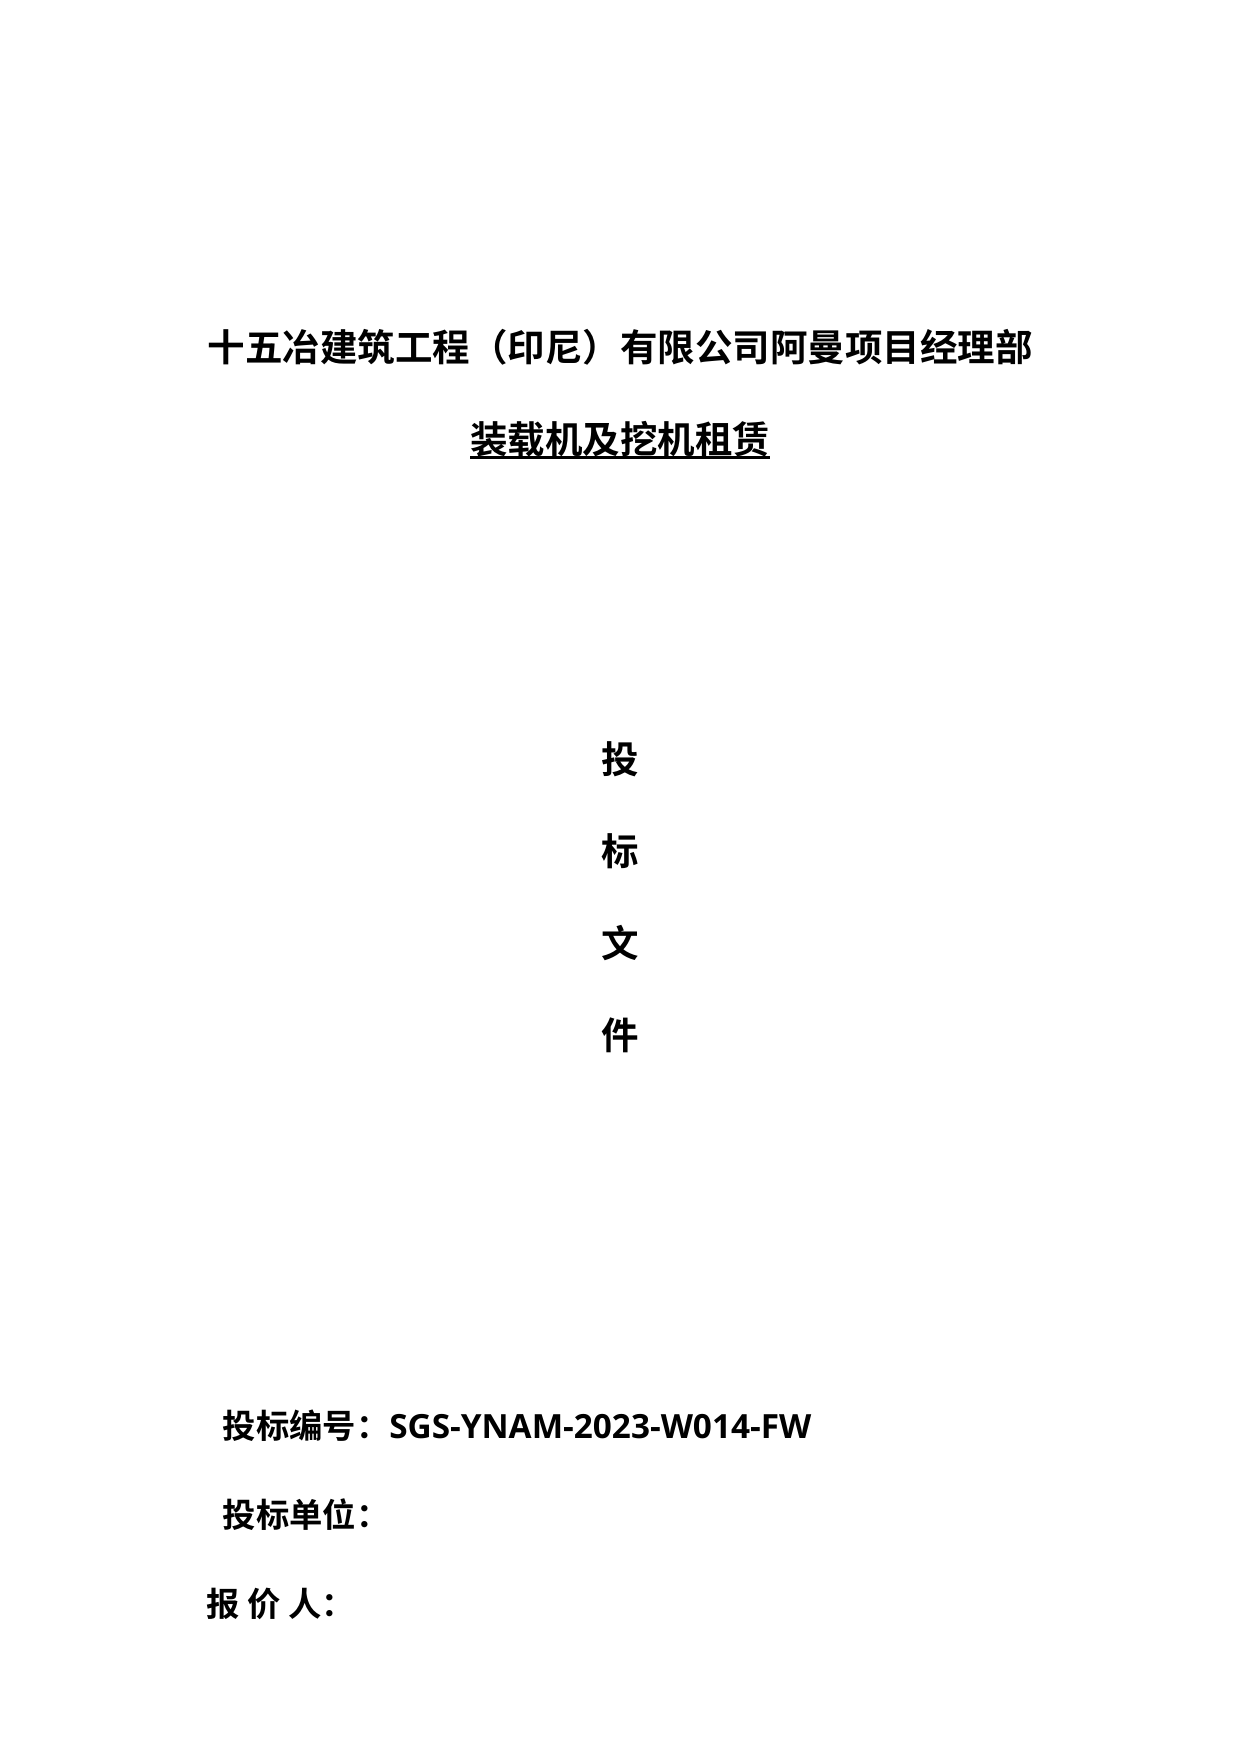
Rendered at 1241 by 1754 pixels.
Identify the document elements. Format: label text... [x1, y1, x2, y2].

text 投 [89, 724, 1152, 789]
text 十五冶建筑工程（印尼）有限公司阿曼项目经理部 [89, 312, 1152, 377]
text 文 [89, 908, 1152, 973]
text 报 价 人： [89, 1570, 1152, 1635]
text 装载机及挖机租赁 [89, 404, 1152, 469]
text 投标单位： [89, 1481, 1152, 1546]
text 件 [89, 1001, 1152, 1066]
text 标 [89, 816, 1152, 881]
text 投标编号：SGS-YNAM-2023-W014-FW [89, 1391, 1152, 1456]
